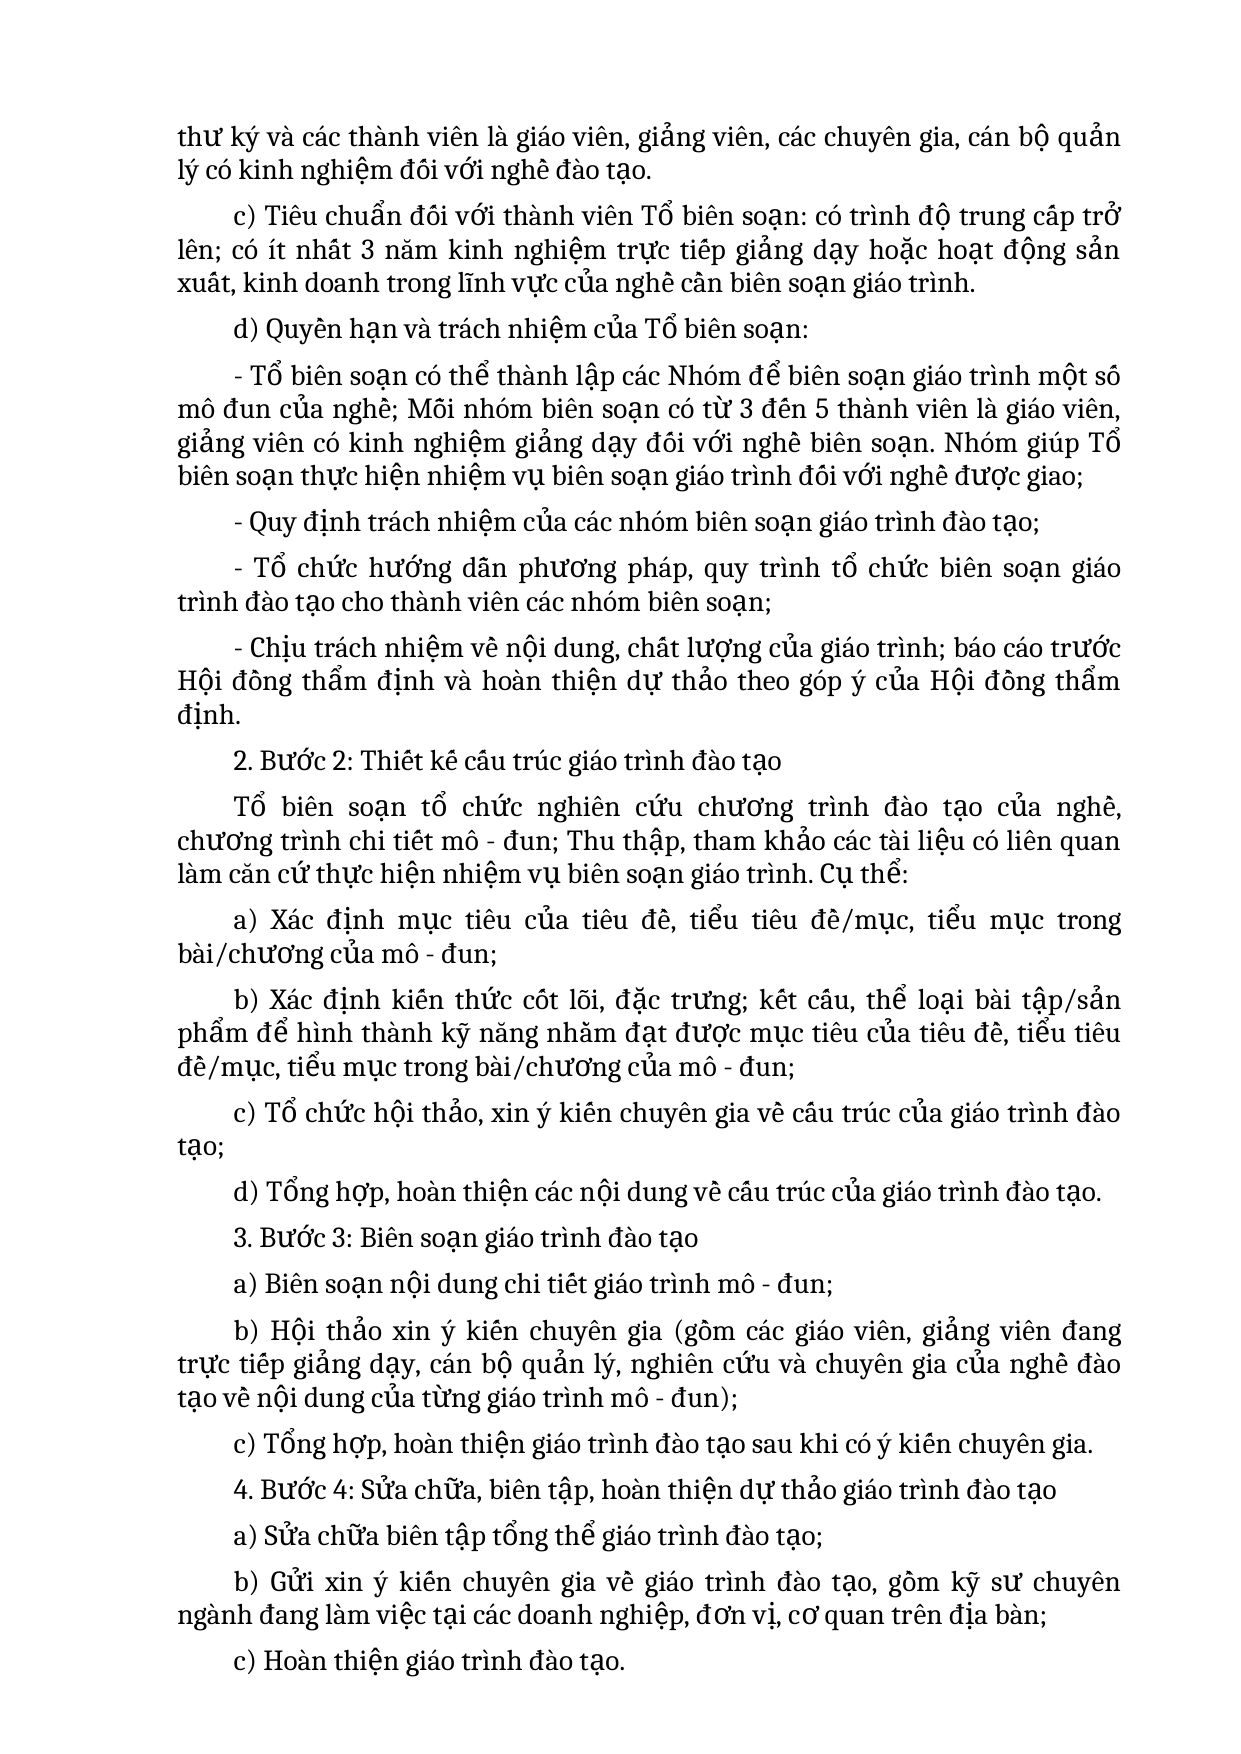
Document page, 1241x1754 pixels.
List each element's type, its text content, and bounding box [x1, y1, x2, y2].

text Tổ biên soạn tổ chức nghiên cứu chương trình đào tạo của nghề, chương trình chi tiết mô - đun; Thu thập, tham khảo các tài liệu có liên quan làm căn cứ thực hiện nhiệm vụ biên soạn giáo trình. Cụ thể: [177, 790, 1122, 891]
text b) Gửi xin ý kiến chuyên gia về giáo trình đào tạo, gồm kỹ sư chuyên ngành đang làm việc tại các doanh nghiệp, đơn vị, cơ quan trên địa bàn; [177, 1565, 1122, 1632]
text - Tổ biên soạn có thể thành lập các Nhóm để biên soạn giáo trình một số mô đun của nghề; Mỗi nhóm biên soạn có từ 3 đến 5 thành viên là giáo viên, giảng viên có kinh nghiệm giảng dạy đối với nghề biên soạn. Nhóm giúp Tổ biên soạn thực hiện nhiệm vụ biên soạn giáo trình đối với nghề được giao; [177, 359, 1122, 493]
text d) Tổng hợp, hoàn thiện các nội dung về cấu trúc của giáo trình đào tạo. [177, 1176, 1122, 1209]
text c) Tổ chức hội thảo, xin ý kiến chuyên gia về cấu trúc của giáo trình đào tạo; [177, 1096, 1122, 1163]
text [177, 120, 1122, 187]
text a) Biên soạn nội dung chi tiết giáo trình mô - đun; [177, 1268, 1122, 1301]
text c) Tiêu chuẩn đối với thành viên Tổ biên soạn: có trình độ trung cấp trở lên; có ít nhất 3 năm kinh nghiệm trực tiếp giảng dạy hoặc hoạt động sản xuất, kinh doanh trong lĩnh vực của nghề cần biên soạn giáo trình. [177, 199, 1122, 300]
text b) Hội thảo xin ý kiến chuyên gia (gồm các giáo viên, giảng viên đang trực tiếp giảng dạy, cán bộ quản lý, nghiên cứu và chuyên gia của nghề đào tạo về nội dung của từng giáo trình mô - đun); [177, 1314, 1122, 1414]
text b) Xác định kiến thức cốt lõi, đặc trưng; kết cấu, thể loại bài tập/sản phẩm để hình thành kỹ năng nhằm đạt được mục tiêu của tiêu đề, tiểu tiêu đề/mục, tiểu mục trong bài/chương của mô - đun; [177, 983, 1122, 1083]
text - Chịu trách nhiệm về nội dung, chất lượng của giáo trình; báo cáo trước Hội đồng thẩm định và hoàn thiện dự thảo theo góp ý của Hội đồng thẩm định. [177, 631, 1122, 732]
text 2. Bước 2: Thiết kế cấu trúc giáo trình đào tạo [177, 744, 1122, 778]
text 3. Bước 3: Biên soạn giáo trình đào tạo [177, 1222, 1122, 1255]
text d) Quyền hạn và trách nhiệm của Tổ biên soạn: [177, 313, 1122, 346]
text a) Sửa chữa biên tập tổng thể giáo trình đào tạo; [177, 1519, 1122, 1552]
text a) Xác định mục tiêu của tiêu đề, tiểu tiêu đề/mục, tiểu mục trong bài/chương của mô - đun; [177, 903, 1122, 970]
text - Tổ chức hướng dẫn phương pháp, quy trình tổ chức biên soạn giáo trình đào tạo cho thành viên các nhóm biên soạn; [177, 551, 1122, 618]
text c) Hoàn thiện giáo trình đào tạo. [177, 1644, 1122, 1678]
text - Quy định trách nhiệm của các nhóm biên soạn giáo trình đào tạo; [177, 505, 1122, 539]
text 4. Bước 4: Sửa chữa, biên tập, hoàn thiện dự thảo giáo trình đào tạo [177, 1473, 1122, 1506]
text c) Tổng hợp, hoàn thiện giáo trình đào tạo sau khi có ý kiến chuyên gia. [177, 1427, 1122, 1460]
